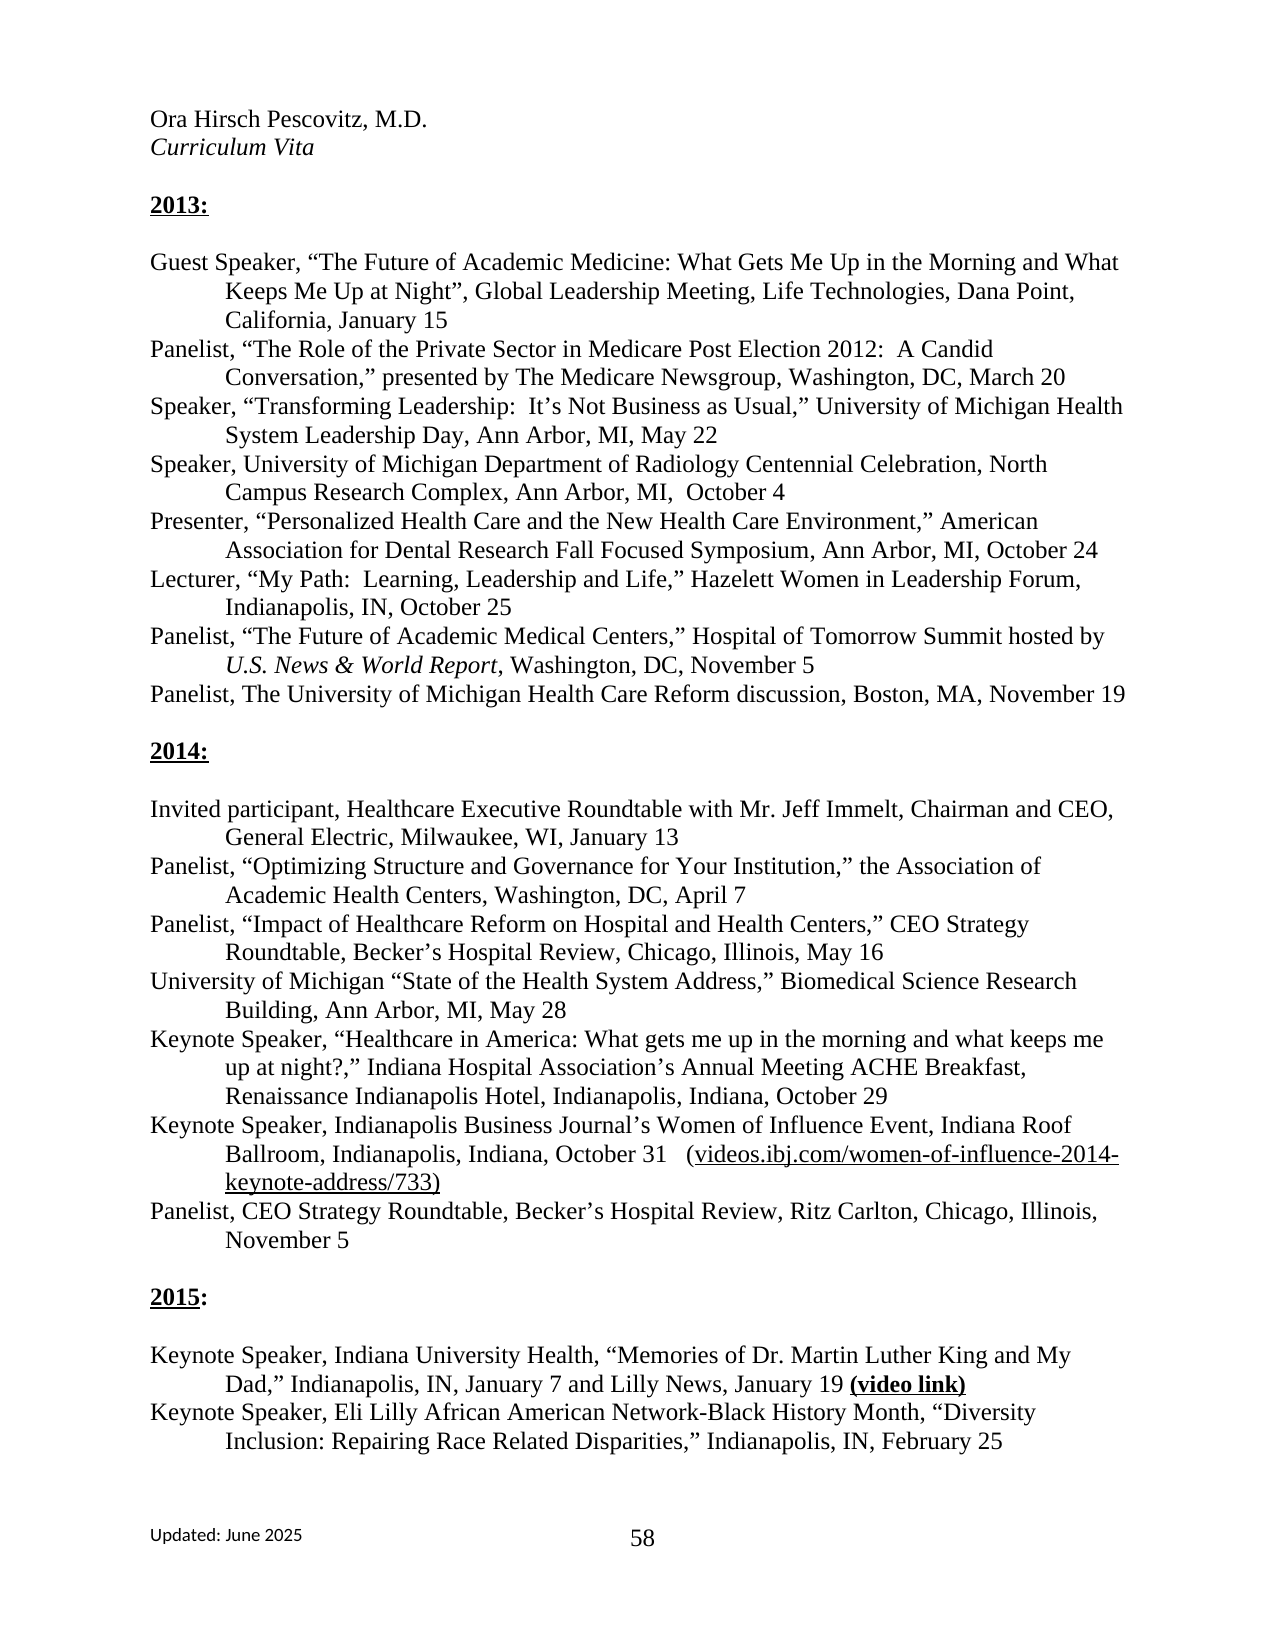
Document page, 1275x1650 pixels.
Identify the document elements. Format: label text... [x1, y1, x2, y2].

text Lecturer, “My Path: Learning, Leadership and Life,” Hazelett Women in Leadership Forum, Indianapolis, IN, October 25 [150, 564, 1134, 621]
text 2015: [150, 1282, 1134, 1311]
text Dad,” Indianapolis, IN, January 7 and Lilly News, January 19 (video link) [150, 1369, 1134, 1397]
text University of Michigan “State of the Health System Address,” Biomedical Science Research Building, Ann Arbor, MI, May 28 [150, 966, 1134, 1024]
text 2013: [150, 190, 1134, 219]
text Speaker, University of Michigan Department of Radiology Centennial Celebration, North Campus Research Complex, Ann Arbor, MI, October 4 [150, 449, 1134, 506]
text Panelist, “The Future of Academic Medical Centers,” Hospital of Tomorrow Summit hosted by U.S. News & World Report, Washington, DC, November 5 [150, 621, 1134, 679]
text Panelist, “Optimizing Structure and Governance for Your Institution,” the Association of Academic Health Centers, Washington, DC, April 7 [150, 851, 1134, 909]
text Keynote Speaker, Indianapolis Business Journal’s Women of Influence Event, Indiana Roof Ballroom, Indianapolis, Indiana, October 31 (videos.ibj.com/women-of-influence-2014-keynote-address/733) [150, 1110, 1134, 1196]
text Keynote Speaker, Eli Lilly African American Network-Black History Month, “Diversity [150, 1397, 1134, 1426]
text Panelist, “Impact of Healthcare Reform on Hospital and Health Centers,” CEO Strategy Roundtable, Becker’s Hospital Review, Chicago, Illinois, May 16 [150, 909, 1134, 966]
text Keynote Speaker, Indiana University Health, “Memories of Dr. Martin Luther King and My [150, 1340, 1134, 1369]
text Panelist, CEO Strategy Roundtable, Becker’s Hospital Review, Ritz Carlton, Chicago, Illinois, November 5 [150, 1196, 1134, 1254]
text Guest Speaker, “The Future of Academic Medicine: What Gets Me Up in the Morning and What Keeps Me Up at Night”, Global Leadership Meeting, Life Technologies, Dana Point, California, January 15 [150, 247, 1134, 334]
text Invited participant, Healthcare Executive Roundtable with Mr. Jeff Immelt, Chairman and CEO, General Electric, Milwaukee, WI, January 13 [150, 794, 1134, 851]
text Presenter, “Personalized Health Care and the New Health Care Environment,” American Association for Dental Research Fall Focused Symposium, Ann Arbor, MI, October 24 [150, 506, 1134, 564]
text Inclusion: Repairing Race Related Disparities,” Indianapolis, IN, February 25 [150, 1426, 1134, 1455]
text Keynote Speaker, “Healthcare in America: What gets me up in the morning and what keeps me up at night?,” Indiana Hospital Association’s Annual Meeting ACHE Breakfast, Renaissance Indianapolis Hotel, Indianapolis, Indiana, October 29 [150, 1024, 1134, 1110]
text Panelist, “The Role of the Private Sector in Medicare Post Election 2012: A Candid Conversation,” presented by The Medicare Newsgroup, Washington, DC, March 20 [150, 334, 1134, 391]
text 2014: [150, 736, 1134, 765]
text Panelist, The University of Michigan Health Care Reform discussion, Boston, MA, November 19 [150, 679, 1134, 707]
text Speaker, “Transforming Leadership: It’s Not Business as Usual,” University of Michigan Health System Leadership Day, Ann Arbor, MI, May 22 [150, 391, 1134, 449]
